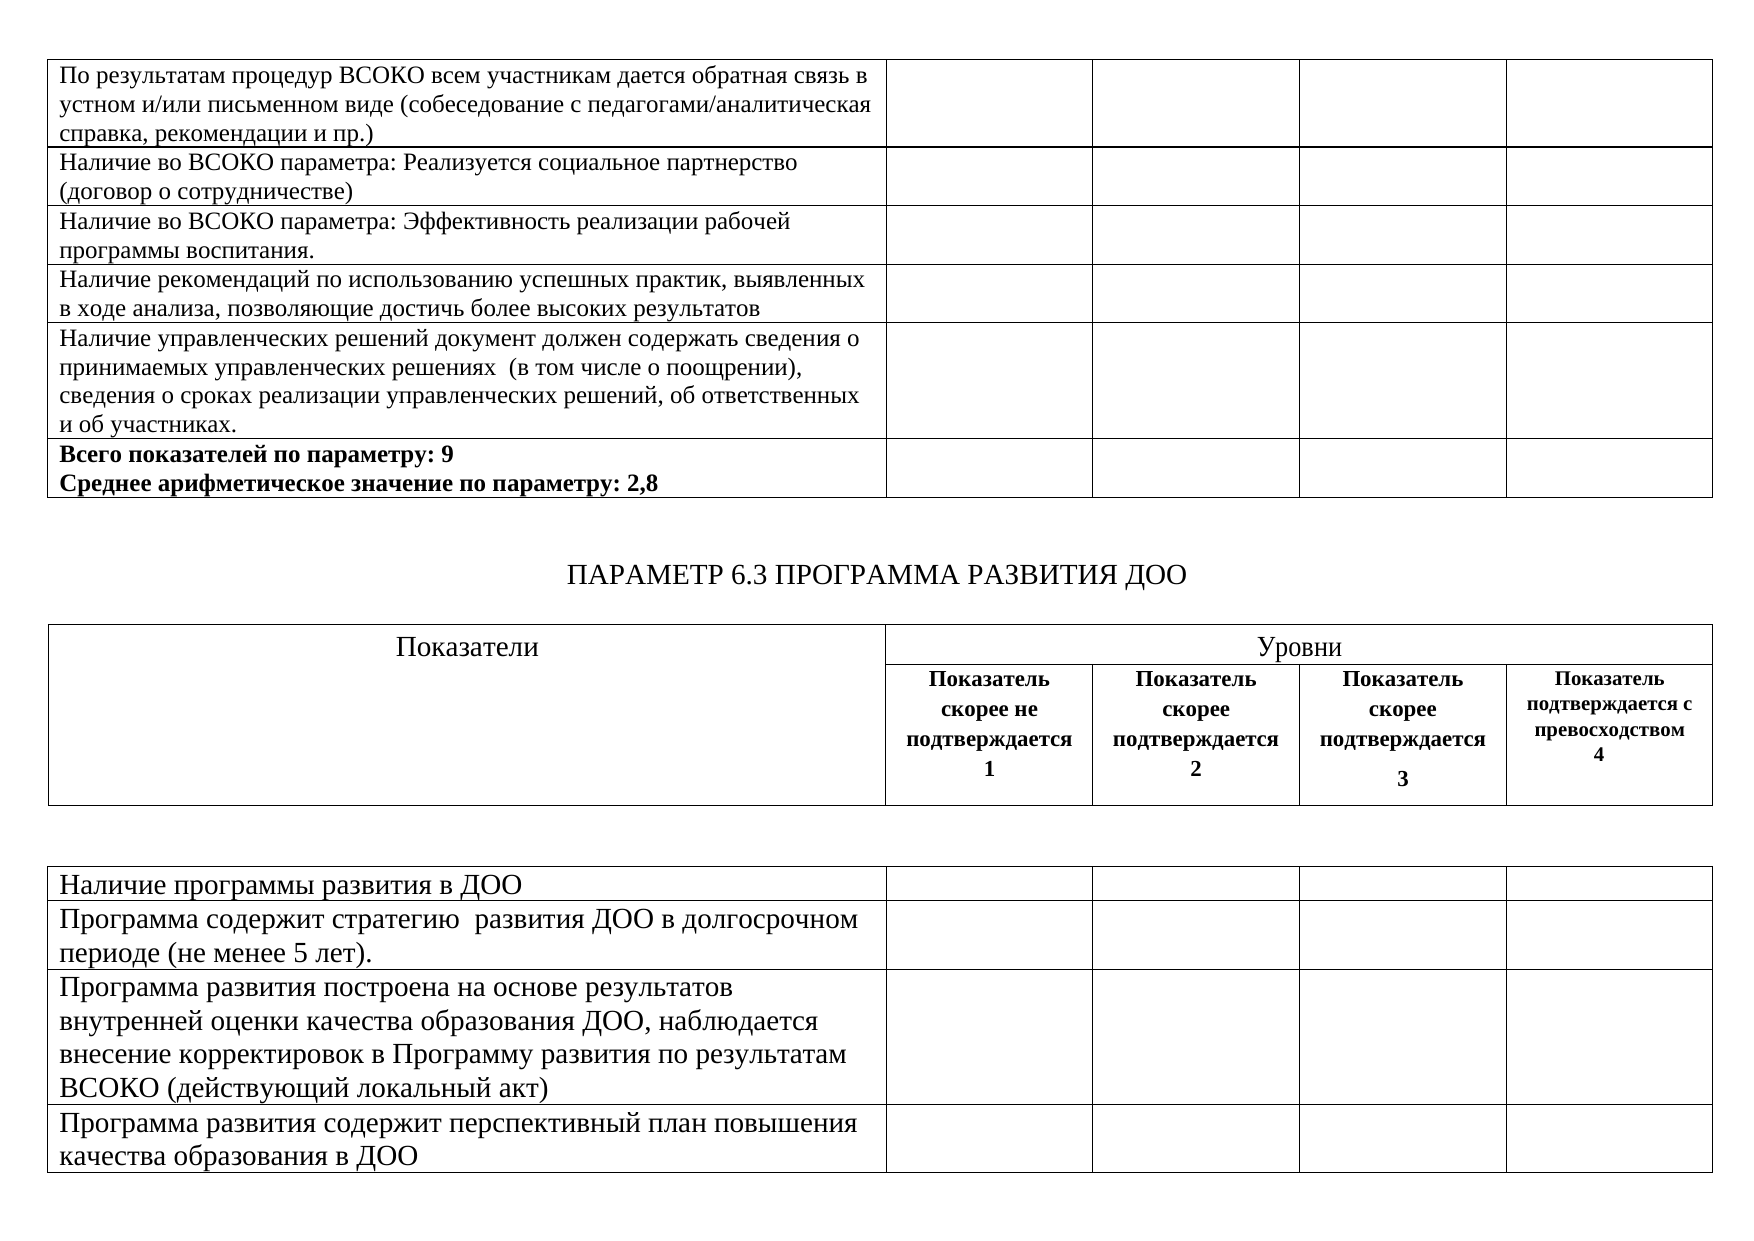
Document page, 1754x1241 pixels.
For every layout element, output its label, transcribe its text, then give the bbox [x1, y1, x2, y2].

table_cell [1300, 970, 1506, 1104]
table_cell [1507, 1105, 1712, 1172]
table_cell [887, 60, 1092, 146]
table_cell Показатель скорее подтверждается 3 [1300, 665, 1506, 805]
table_header [1300, 867, 1506, 900]
table_cell [1300, 323, 1506, 438]
table_cell [1300, 60, 1506, 146]
table_cell [887, 206, 1092, 263]
table_cell [1507, 206, 1712, 263]
table_cell Программа развития построена на основе результатов внутренней оценки качества образования ДОО, наблюдается внесение корректировок в Программу развития по результатам ВСОКО (действующий локальный акт) [48, 970, 886, 1104]
table_cell [1093, 323, 1299, 438]
table_cell [1300, 901, 1506, 968]
table_cell Показатель скорее не подтверждается 1 [886, 665, 1092, 805]
table_cell [887, 901, 1092, 968]
table_cell [1300, 148, 1506, 205]
table_cell [1507, 265, 1712, 322]
table_header Уровни [886, 625, 1712, 664]
table_header [1507, 867, 1712, 900]
table_cell Наличие управленческих решений документ должен содержать сведения о принимаемых управленческих решениях (в том числе о поощрении), сведения о сроках реализации управленческих решений, об ответственных и об участниках. [48, 323, 886, 438]
table_cell [1507, 323, 1712, 438]
table_cell [1507, 970, 1712, 1104]
table_cell [1507, 60, 1712, 146]
table_cell [1093, 148, 1299, 205]
table_cell [887, 1105, 1092, 1172]
table_header [887, 867, 1092, 900]
table_cell [1507, 901, 1712, 968]
table_cell [1093, 970, 1299, 1104]
table_cell Программа содержит стратегию развития ДОО в долгосрочном периоде (не менее 5 лет). [48, 901, 886, 968]
table_cell [887, 439, 1092, 497]
table_cell [1093, 206, 1299, 263]
table_cell Наличие рекомендаций по использованию успешных практик, выявленных в ходе анализа, позволяющие достичь более высоких результатов [48, 265, 886, 322]
table_cell [1300, 1105, 1506, 1172]
table_cell [1093, 60, 1299, 146]
table_cell [1300, 206, 1506, 263]
table_cell [1507, 148, 1712, 205]
table_cell [887, 148, 1092, 205]
table_cell Наличие во ВСОКО параметра: Реализуется социальное партнерство (договор о сотрудничестве) [48, 148, 886, 205]
table_header [1093, 867, 1299, 900]
table_cell По результатам процедур ВСОКО всем участникам дается обратная связь в устном и/или письменном виде (собеседование с педагогами/аналитическая справка, рекомендации и пр.) [48, 60, 886, 146]
text ПАРАМЕТР 6.3 ПРОГРАММА РАЗВИТИЯ ДОО [59, 557, 1695, 591]
table_cell [1507, 439, 1712, 497]
table_cell [887, 265, 1092, 322]
table_cell [1093, 439, 1299, 497]
table_cell [1300, 439, 1506, 497]
table_cell [1093, 1105, 1299, 1172]
table_cell Программа развития содержит перспективный план повышения качества образования в ДОО [48, 1105, 886, 1172]
table_cell [887, 970, 1092, 1104]
table_cell Показатель подтверждается с превосходством 4 [1507, 665, 1712, 805]
table_cell Наличие во ВСОКО параметра: Эффективность реализации рабочей программы воспитания. [48, 206, 886, 263]
table_header Наличие программы развития в ДОО [48, 867, 886, 900]
table_cell [1093, 265, 1299, 322]
table_cell [1300, 265, 1506, 322]
table_cell Показатель скорее подтверждается 2 [1093, 665, 1299, 805]
table_cell [887, 323, 1092, 438]
table_header Показатели [49, 625, 885, 805]
table_cell Всего показателей по параметру: 9 Среднее арифметическое значение по параметру: 2,8 [48, 439, 886, 497]
table_cell [1093, 901, 1299, 968]
